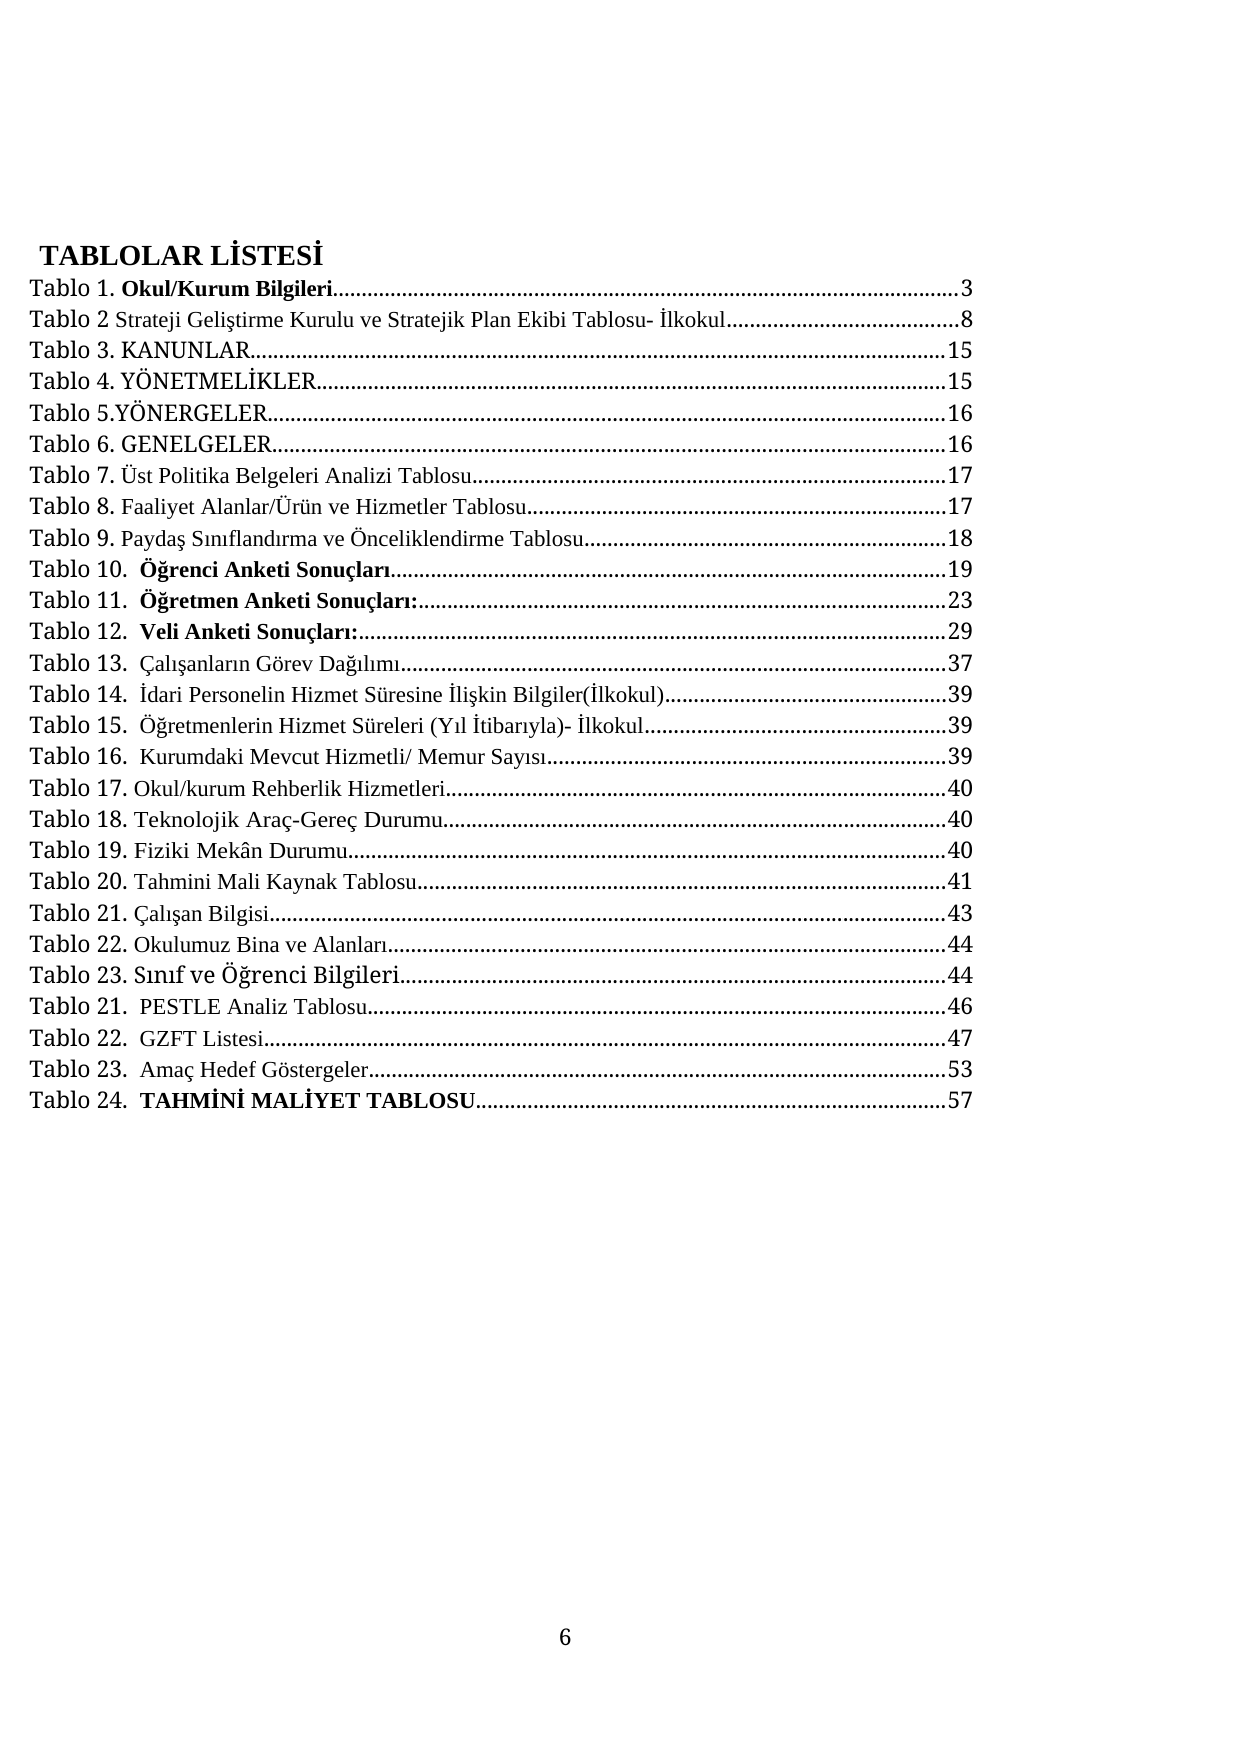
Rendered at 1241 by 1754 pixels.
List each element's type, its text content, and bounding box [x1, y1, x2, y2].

text Tablo 4. YÖNETMELİKLER 15 [29, 365, 1101, 396]
text Tablo 19. Fiziki Mekân Durumu 40 [29, 834, 1101, 865]
text Tablo 10. Öğrenci Anketi Sonuçları 19 [29, 553, 1101, 584]
text Tablo 24. TAHMİNİ MALİYET TABLOSU 57 [29, 1084, 1101, 1115]
text Tablo 21. Çalışan Bilgisi 43 [29, 896, 1101, 928]
text Tablo 11. Öğretmen Anketi Sonuçları: 23 [29, 584, 1101, 615]
text Tablo 7. Üst Politika Belgeleri Analizi Tablosu 17 [29, 459, 1101, 490]
text Tablo 18. Teknolojik Araç-Gereç Durumu 40 [29, 803, 1101, 834]
text Tablo 22. Okulumuz Bina ve Alanları 44 [29, 928, 1101, 959]
text Tablo 5.YÖNERGELER 16 [29, 396, 1101, 428]
text Tablo 8. Faaliyet Alanlar/Ürün ve Hizmetler Tablosu 17 [29, 490, 1101, 521]
text Tablo 22. GZFT Listesi 47 [29, 1021, 1101, 1053]
text Tablo 2 Strateji Geliştirme Kurulu ve Stratejik Plan Ekibi Tablosu- İlkokul 8 [29, 303, 1101, 334]
text Tablo 17. Okul/kurum Rehberlik Hizmetleri 40 [29, 771, 1101, 803]
text Tablo 23. Amaç Hedef Göstergeler 53 [29, 1053, 1101, 1084]
text Tablo 6. GENELGELER 16 [29, 428, 1101, 459]
text Tablo 15. Öğretmenlerin Hizmet Süreleri (Yıl İtibarıyla)- İlkokul 39 [29, 709, 1101, 740]
text Tablo 16. Kurumdaki Mevcut Hizmetli/ Memur Sayısı 39 [29, 740, 1101, 771]
text Tablo 12. Veli Anketi Sonuçları: 29 [29, 615, 1101, 646]
text Tablo 3. KANUNLAR 15 [29, 334, 1101, 365]
text Tablo 13. Çalışanların Görev Dağılımı 37 [29, 646, 1101, 678]
text Tablo 20. Tahmini Mali Kaynak Tablosu 41 [29, 865, 1101, 896]
text Tablo 21. PESTLE Analiz Tablosu 46 [29, 990, 1101, 1021]
text Tablo 23. Sınıf ve Öğrenci Bilgileri 44 [29, 959, 1101, 990]
subtitle TABLOLAR LİSTESİ [39, 238, 1085, 271]
text Tablo 9. Paydaş Sınıflandırma ve Önceliklendirme Tablosu 18 [29, 521, 1101, 553]
text Tablo 14. İdari Personelin Hizmet Süresine İlişkin Bilgiler(İlkokul) 39 [29, 678, 1101, 709]
text Tablo 1. Okul/Kurum Bilgileri 3 [29, 271, 1101, 303]
